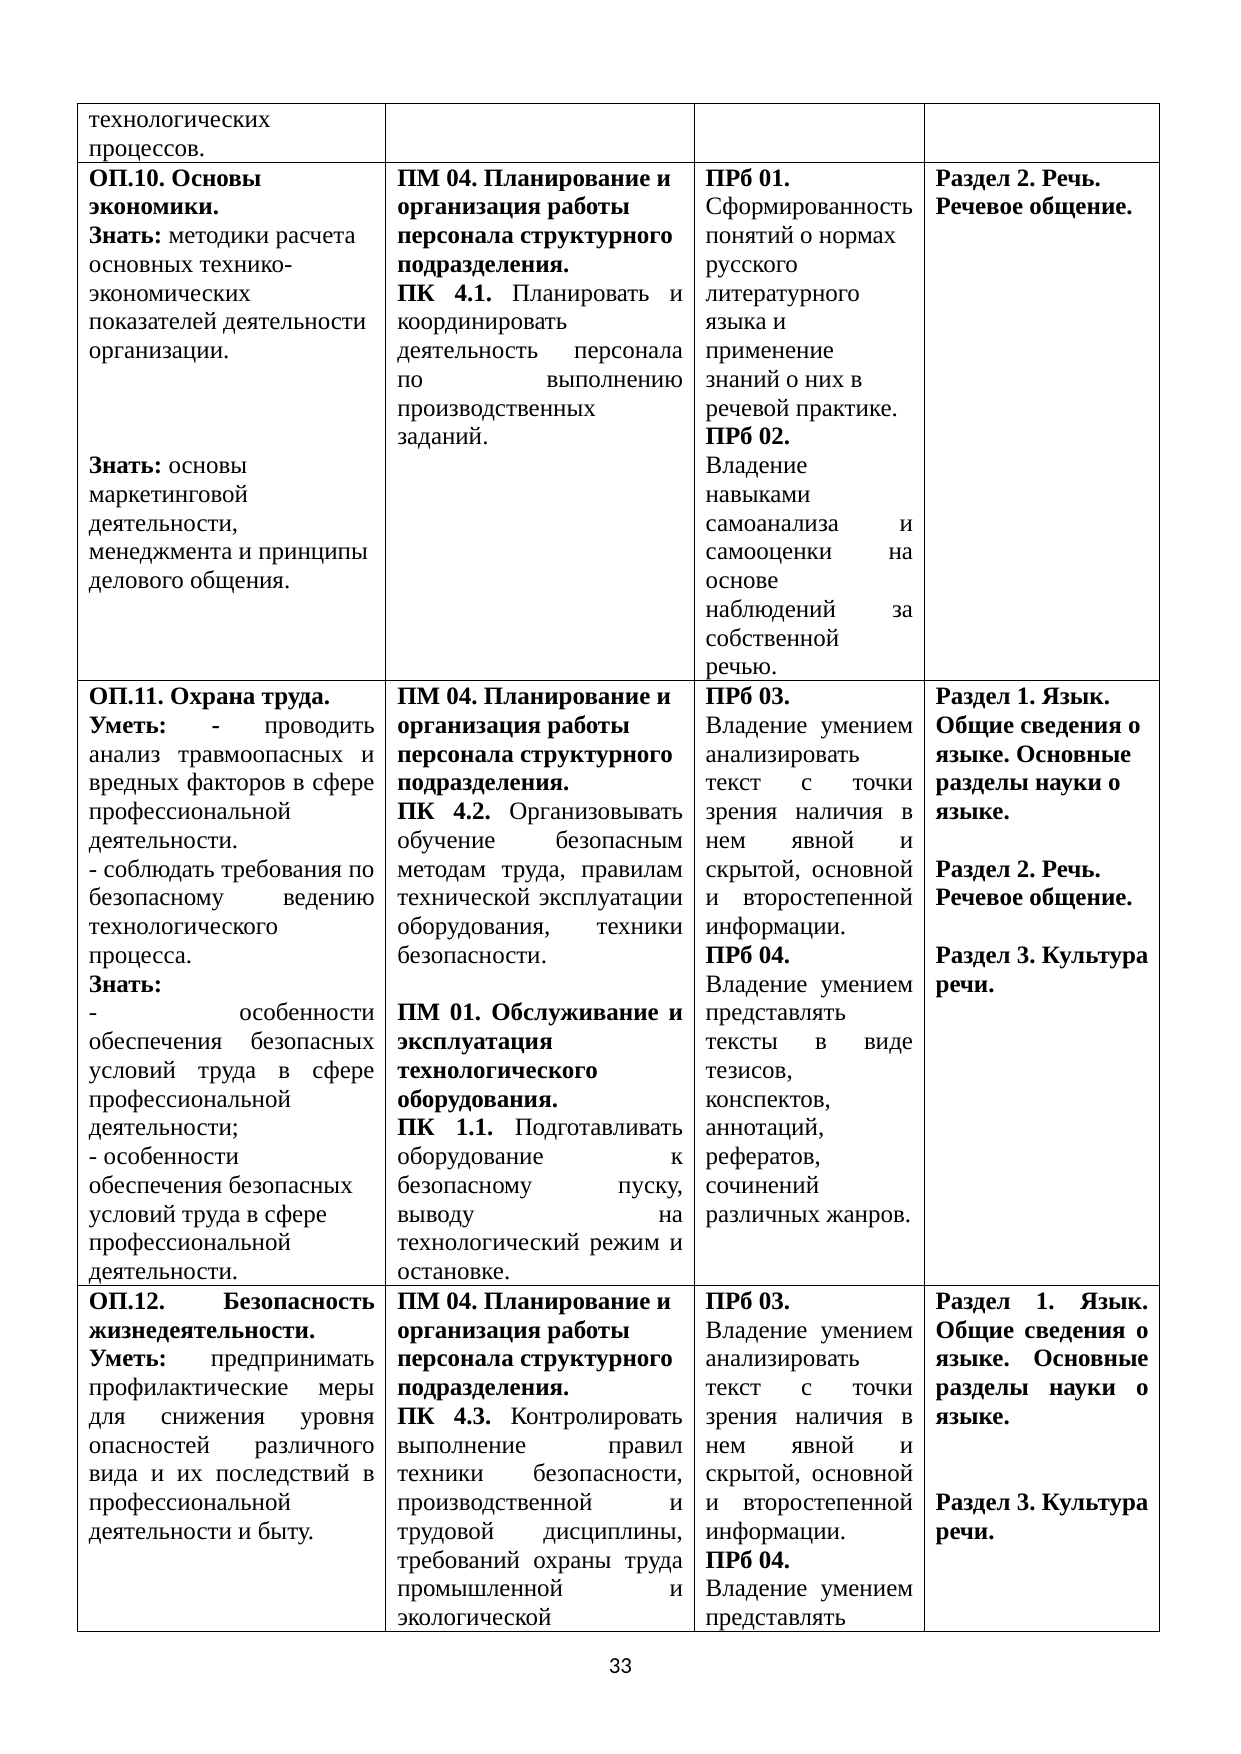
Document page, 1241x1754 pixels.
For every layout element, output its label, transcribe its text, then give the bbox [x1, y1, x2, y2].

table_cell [695, 1286, 924, 1631]
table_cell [386, 104, 694, 162]
table_cell Раздел 2. Речь. Речевое общение. [925, 163, 1159, 680]
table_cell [78, 1286, 385, 1631]
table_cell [695, 104, 924, 162]
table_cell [925, 1286, 1159, 1631]
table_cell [386, 1286, 694, 1631]
table_cell Раздел 1. Язык. Общие сведения о языке. Основные разделы науки о языке. Раздел 2. Речь. Речевое общение. Раздел 3. Культура речи. [925, 681, 1159, 1285]
table_cell ОП.10. Основы экономики. Знать: методики расчета основных технико-экономических показателей деятельности организации. Знать: основы маркетинговой деятельности, менеджмента и принципы делового общения. [78, 163, 385, 680]
table_cell ПМ 04. Планирование и организация работы персонала структурного подразделения. ПК 4.1. Планировать и координировать деятельность персонала по выполнению производственных заданий. [386, 163, 694, 680]
table_cell ПРб 01. Сформированность понятий о нормах русского литературного языка и применение знаний о них в речевой практике. ПРб 02. Владение навыками самоанализа и самооценки на основе наблюдений за собственной речью. [695, 163, 924, 680]
table_cell ОП.11. Охрана труда. Уметь: - проводить анализ травмоопасных и вредных факторов в сфере профессиональной деятельности. - соблюдать требования по безопасному ведению технологического процесса. Знать: - особенности обеспечения безопасных условий труда в сфере профессиональной деятельности; - особенности обеспечения безопасных условий труда в сфере профессиональной деятельности. [78, 681, 385, 1285]
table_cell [78, 104, 385, 162]
table_cell ПМ 04. Планирование и организация работы персонала структурного подразделения. ПК 4.2. Организовывать обучение безопасным методам труда, правилам технической эксплуатации оборудования, техники безопасности. ПМ 01. Обслуживание и эксплуатация технологического оборудования. ПК 1.1. Подготавливать оборудование к безопасному пуску, выводу на технологический режим и остановке. [386, 681, 694, 1285]
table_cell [925, 104, 1159, 162]
